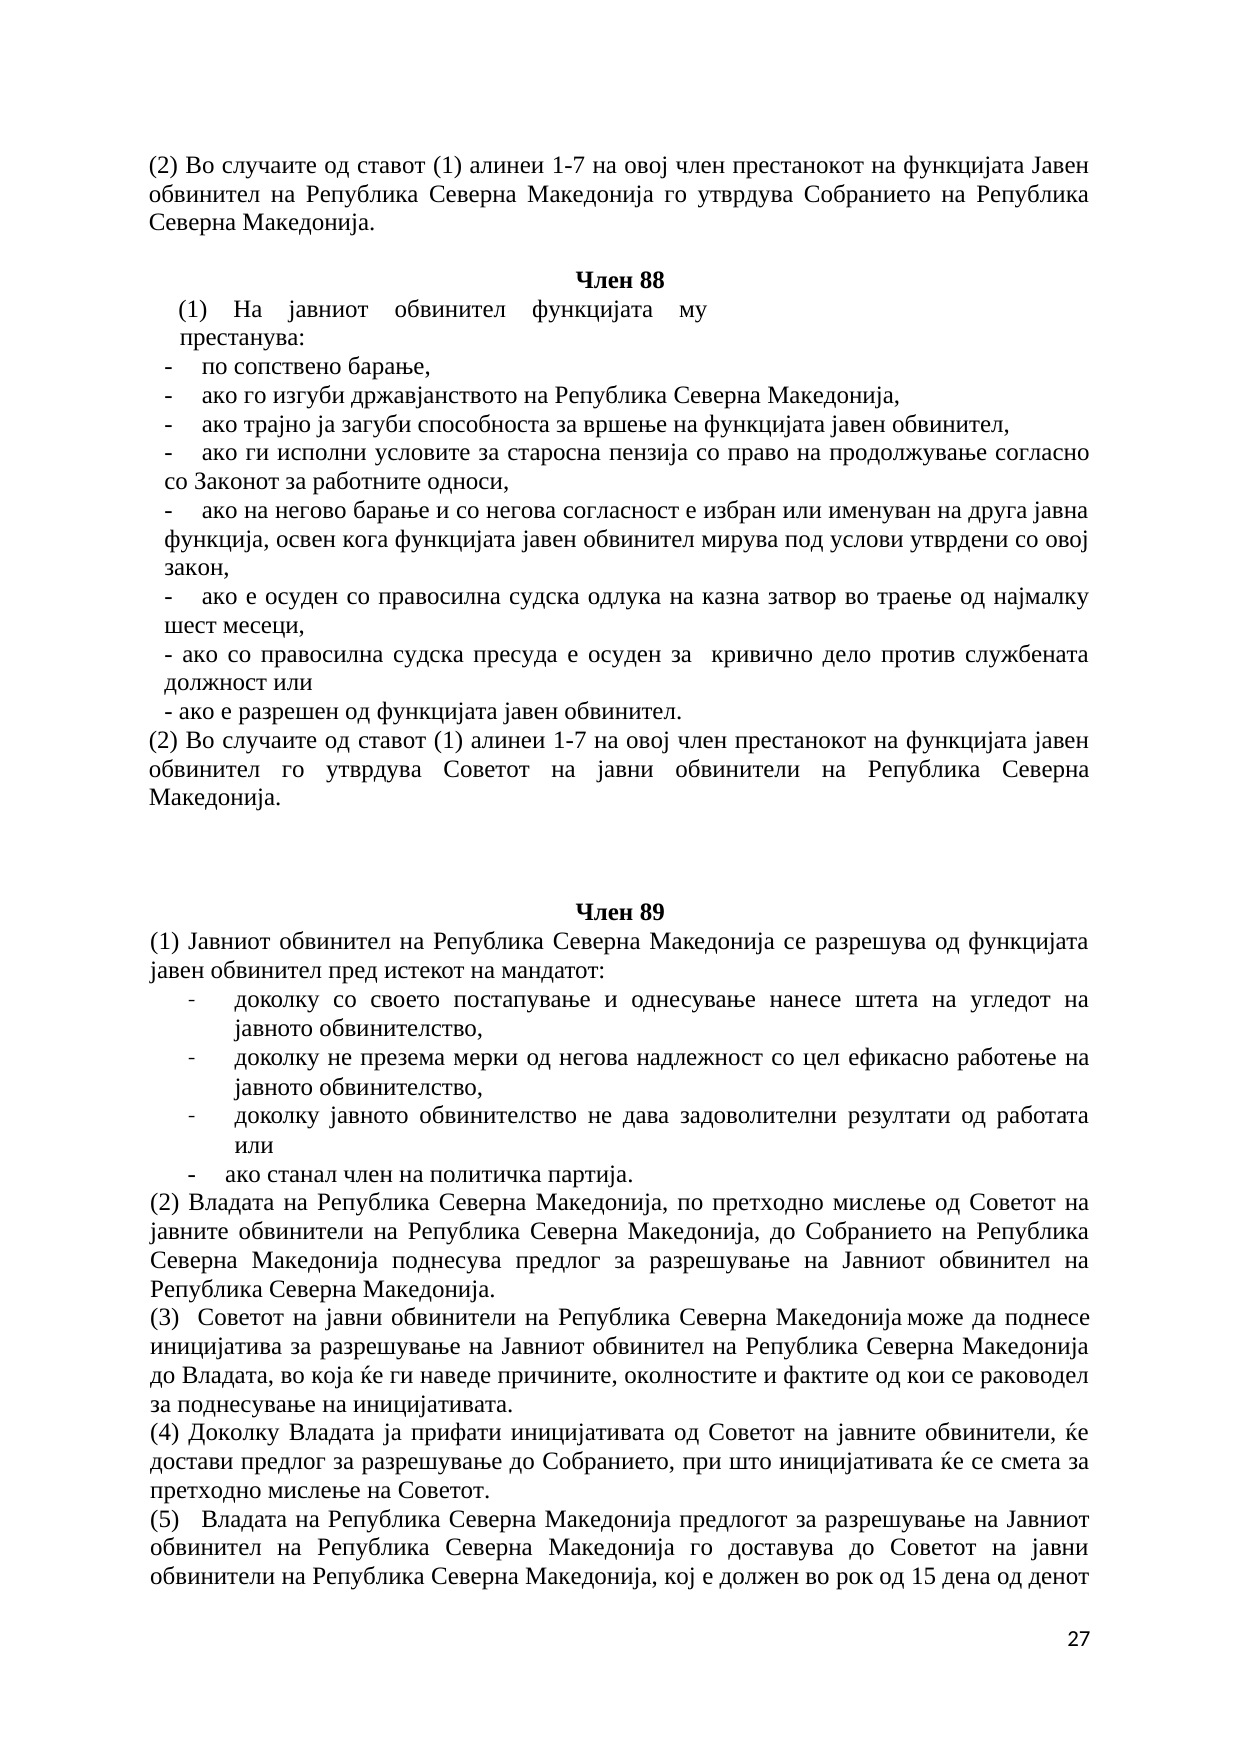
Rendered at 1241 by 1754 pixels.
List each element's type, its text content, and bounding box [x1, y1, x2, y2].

list доколку со своето постапување и однесување нанесе штета на угледот на јавното обвинителство, [187, 984, 1090, 1042]
text - ако е осуден со правосилна судска одлука на казна затвор во траење од најмалку шест месеци, [164, 581, 1090, 639]
text - ако со правосилна судска пресуда е осуден за кривично дело против службената должност или [164, 639, 1090, 696]
text - ако го изгуби државјанството на Република Северна Македонија, [164, 380, 1090, 409]
text Член 89 [149, 897, 1091, 926]
text - ако на негово барање и со негова согласност е избран или именуван на друга јавна функција, освен кога функцијата јавен обвинител мирува под услови утврдени со овој закон, [164, 495, 1090, 581]
list доколку јавното обвинителство не дава задоволителни резултати од работата или [187, 1100, 1090, 1159]
text - ако е разрешен од функцијата јавен обвинител. [164, 696, 1090, 725]
text (1) На јавниот обвинител функцијата му престанува: [178, 294, 708, 351]
text (2) Во случаите од ставот (1) алинеи 1-7 на овој член престанокот на функцијата Јавен обвинител на Република Северна Македонија го утврдува Собранието на Република Северна Македонија. [148, 150, 1090, 236]
text - ако ги исполни условите за старосна пензија со право на продолжување согласно со Законот за работните односи, [164, 437, 1090, 495]
list доколку не презема мерки од негова надлежност со цел ефикасно работење на јавното обвинителство, [187, 1042, 1090, 1100]
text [150, 1504, 1090, 1590]
text Член 88 [149, 265, 1091, 294]
text (2) Владата на Република Северна Македонија, по претходно мислење од Советот на јавните обвинители на Република Северна Македонија, до Собранието на Република Северна Македонија поднесува предлог за разрешување на Јавниот обвинител на Република Северна Македонија. [150, 1187, 1090, 1302]
text (2) Во случаите од ставот (1) алинеи 1-7 на овој член престанокот на функцијата јавен обвинител го утврдува Советот на јавни обвинители на Република Северна Македонија. [148, 725, 1090, 811]
text - ако трајно ја загуби способноста за вршење на функцијата јавен обвинител, [164, 409, 1090, 437]
text - ако станал член на политичка партија. [164, 1159, 1090, 1187]
text (4) Доколку Владата ја прифати иницијативата од Советот на јавните обвинители, ќе достави предлог за разрешување до Собранието, при што иницијативата ќе се смета за претходно мислење на Советот. [150, 1417, 1090, 1504]
text (3) Советот на јавни обвинители на Република Северна Македонија може да поднесе иницијатива за разрешување на Јавниот обвинител на Република Северна Македонија до Владата, во која ќе ги наведе причините, околностите и фактите од кои се раководел за поднесување на иницијативата. [150, 1302, 1090, 1417]
text (1) Јавниот обвинител на Република Северна Македонија се разрешува од функцијата јавен обвинител пред истекот на мандатот: [150, 926, 1090, 984]
text - по сопствено барање, [164, 351, 1090, 380]
